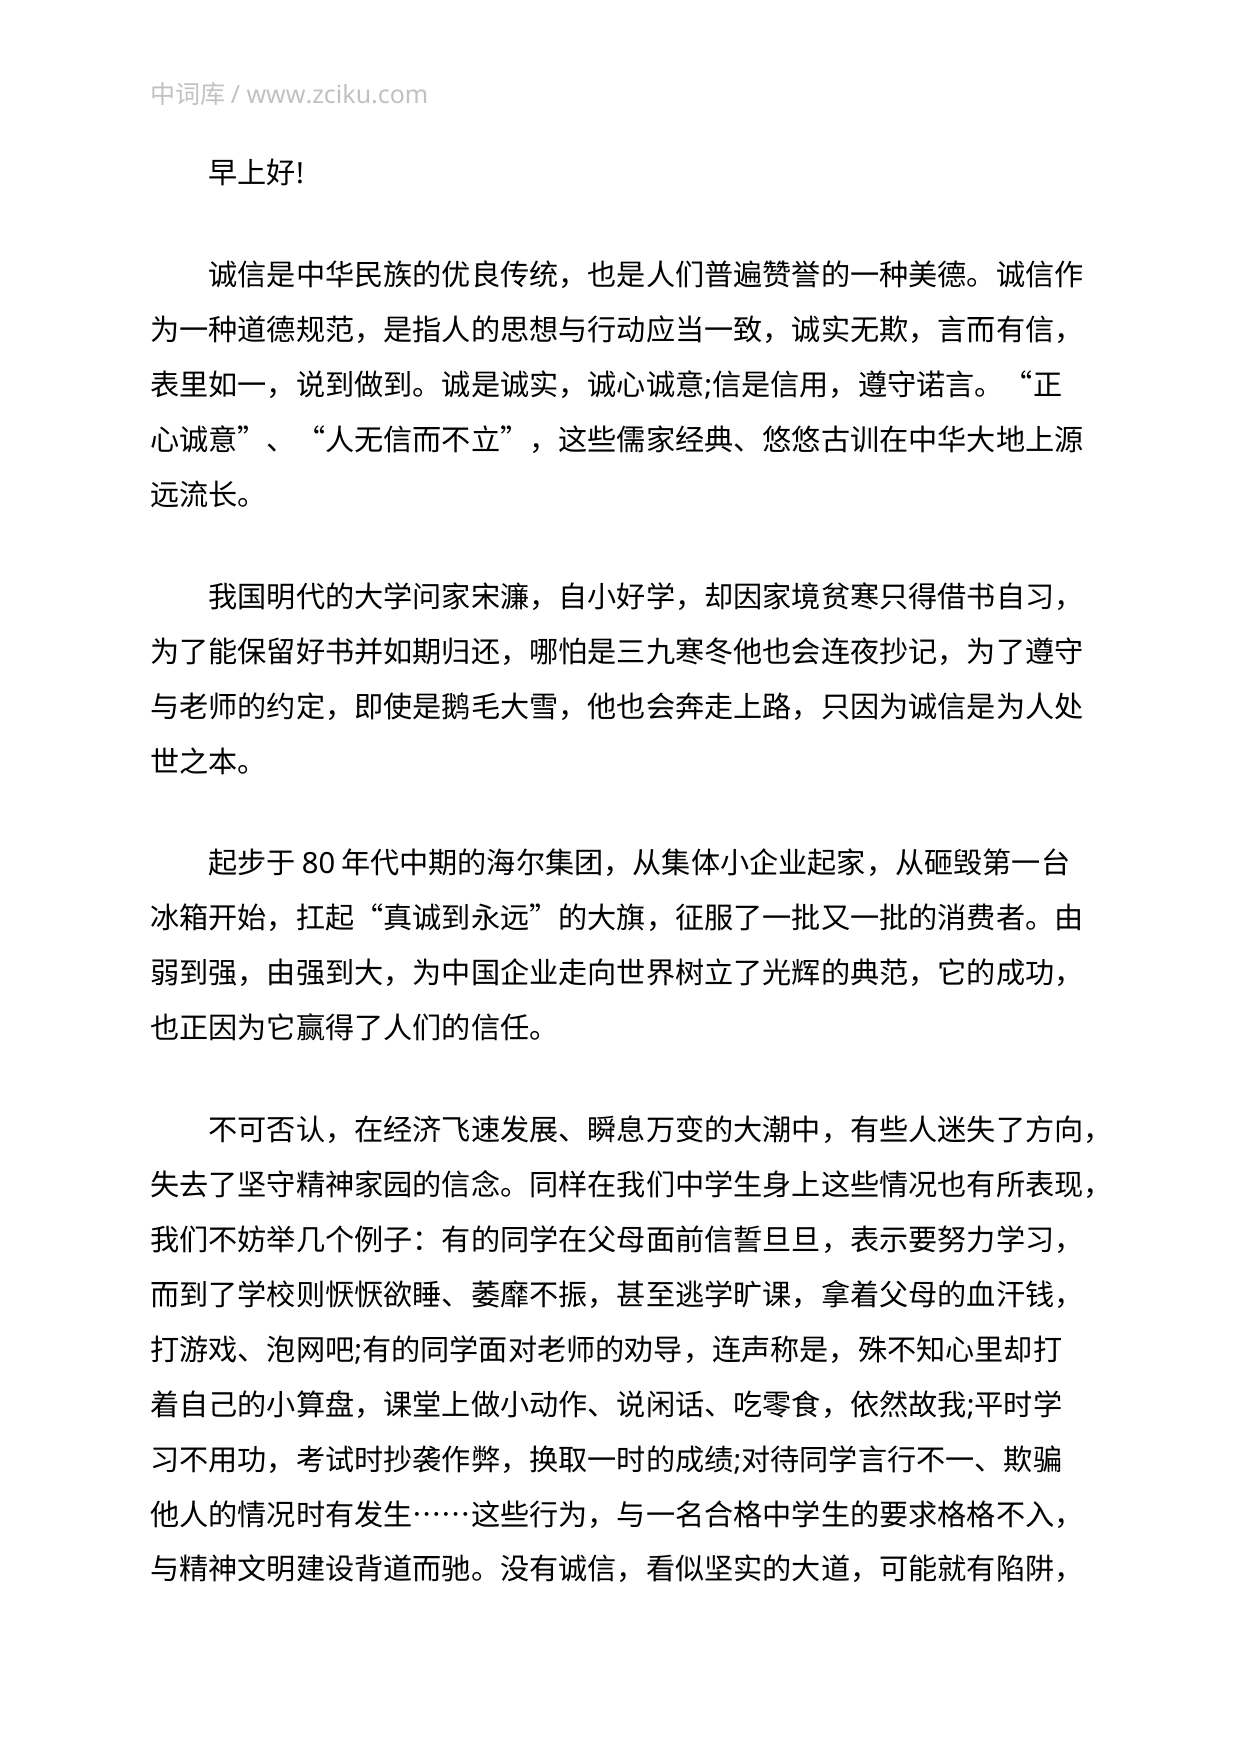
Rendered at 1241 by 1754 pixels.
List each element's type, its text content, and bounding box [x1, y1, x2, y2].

text 我国明代的大学问家宋濂，自小好学，却因家境贫寒只得借书自习，为了能保留好书并如期归还，哪怕是三九寒冬他也会连夜抄记，为了遵守与老师的约定，即使是鹅毛大雪，他也会奔走上路，只因为诚信是为人处世之本。 [150, 573, 1090, 780]
text 起步于80年代中期的海尔集团，从集体小企业起家，从砸毁第一台冰箱开始，扛起“真诚到永远”的大旗，征服了一批又一批的消费者。由弱到强，由强到大，为中国企业走向世界树立了光辉的典范，它的成功，也正因为它赢得了人们的信任。 [150, 840, 1090, 1047]
text 诚信是中华民族的优良传统，也是人们普遍赞誉的一种美德。诚信作为一种道德规范，是指人的思想与行动应当一致，诚实无欺，言而有信，表里如一，说到做到。诚是诚实，诚心诚意;信是信用，遵守诺言。“正心诚意”、“人无信而不立”，这些儒家经典、悠悠古训在中华大地上源远流长。 [150, 252, 1090, 514]
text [150, 1106, 1090, 1588]
text 早上好! [150, 150, 1090, 192]
